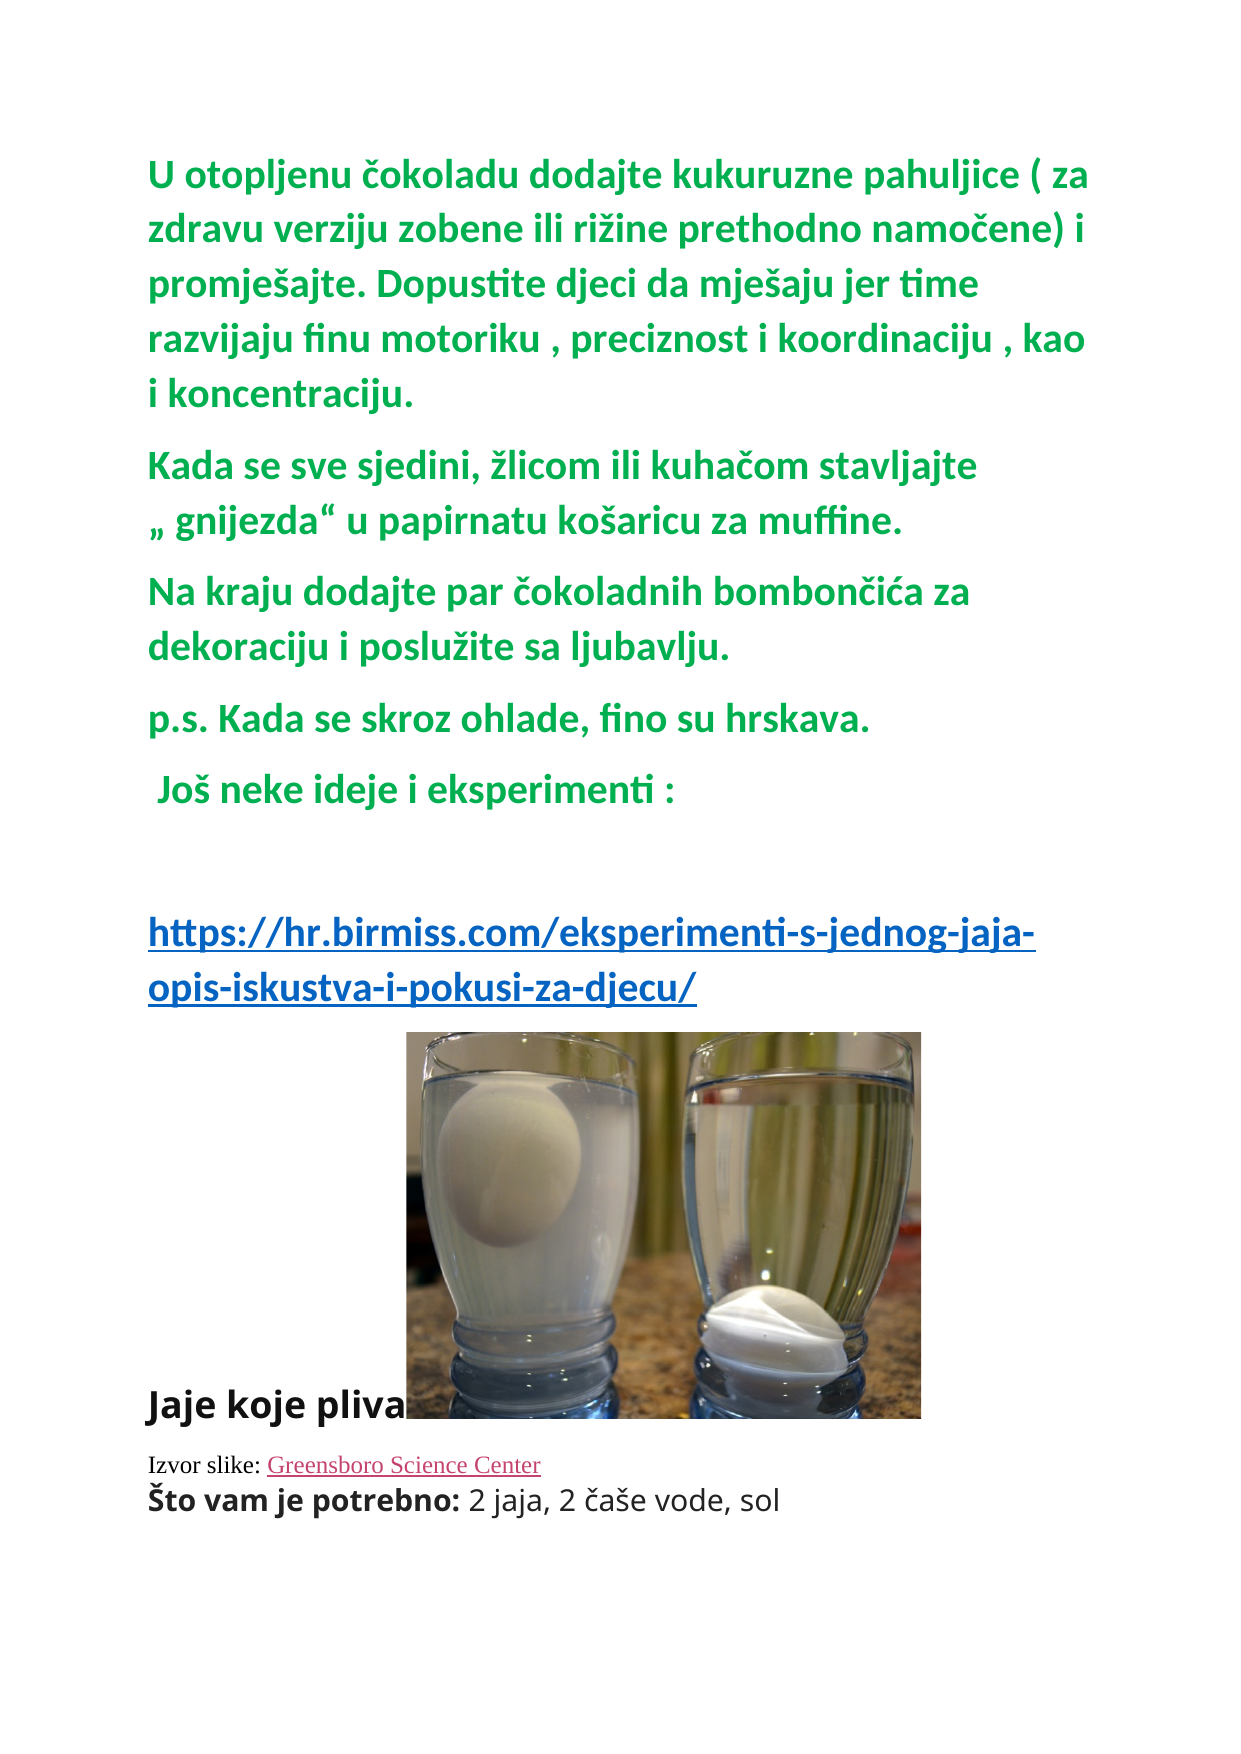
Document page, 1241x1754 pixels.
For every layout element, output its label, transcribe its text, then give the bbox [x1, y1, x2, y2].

text p.s. Kada se skroz ohlade, fino su hrskava. [148, 692, 1093, 742]
text Još neke ideje i eksperimenti : [148, 763, 1093, 814]
picture [406, 1032, 922, 1419]
text https://hr.birmiss.com/eksperimenti-s-jednog-jaja-opis-iskustva-i-pokusi-za-djecu/ [148, 906, 1093, 1012]
text Na kraju dodajte par čokoladnih bombončića za dekoraciju i poslužite sa ljubavlju. [148, 565, 1093, 671]
text Izvor slike: Greensboro Science Center [148, 1450, 1093, 1479]
text Što vam je potrebno: 2 jaja, 2 čaše vode, sol [148, 1479, 1093, 1520]
text Kada se sve sjedini, žlicom ili kuhačom stavljajte „ gnijezda“ u papirnatu košaricu za muffine. [148, 439, 1093, 544]
text U otopljenu čokoladu dodajte kukuruzne pahuljice ( za zdravu verziju zobene ili rižine prethodno namočene) i promješajte. Dopustite djeci da mješaju jer time razvijaju finu motoriku , preciznost i koordinaciju , kao i koncentraciju. [148, 148, 1093, 418]
